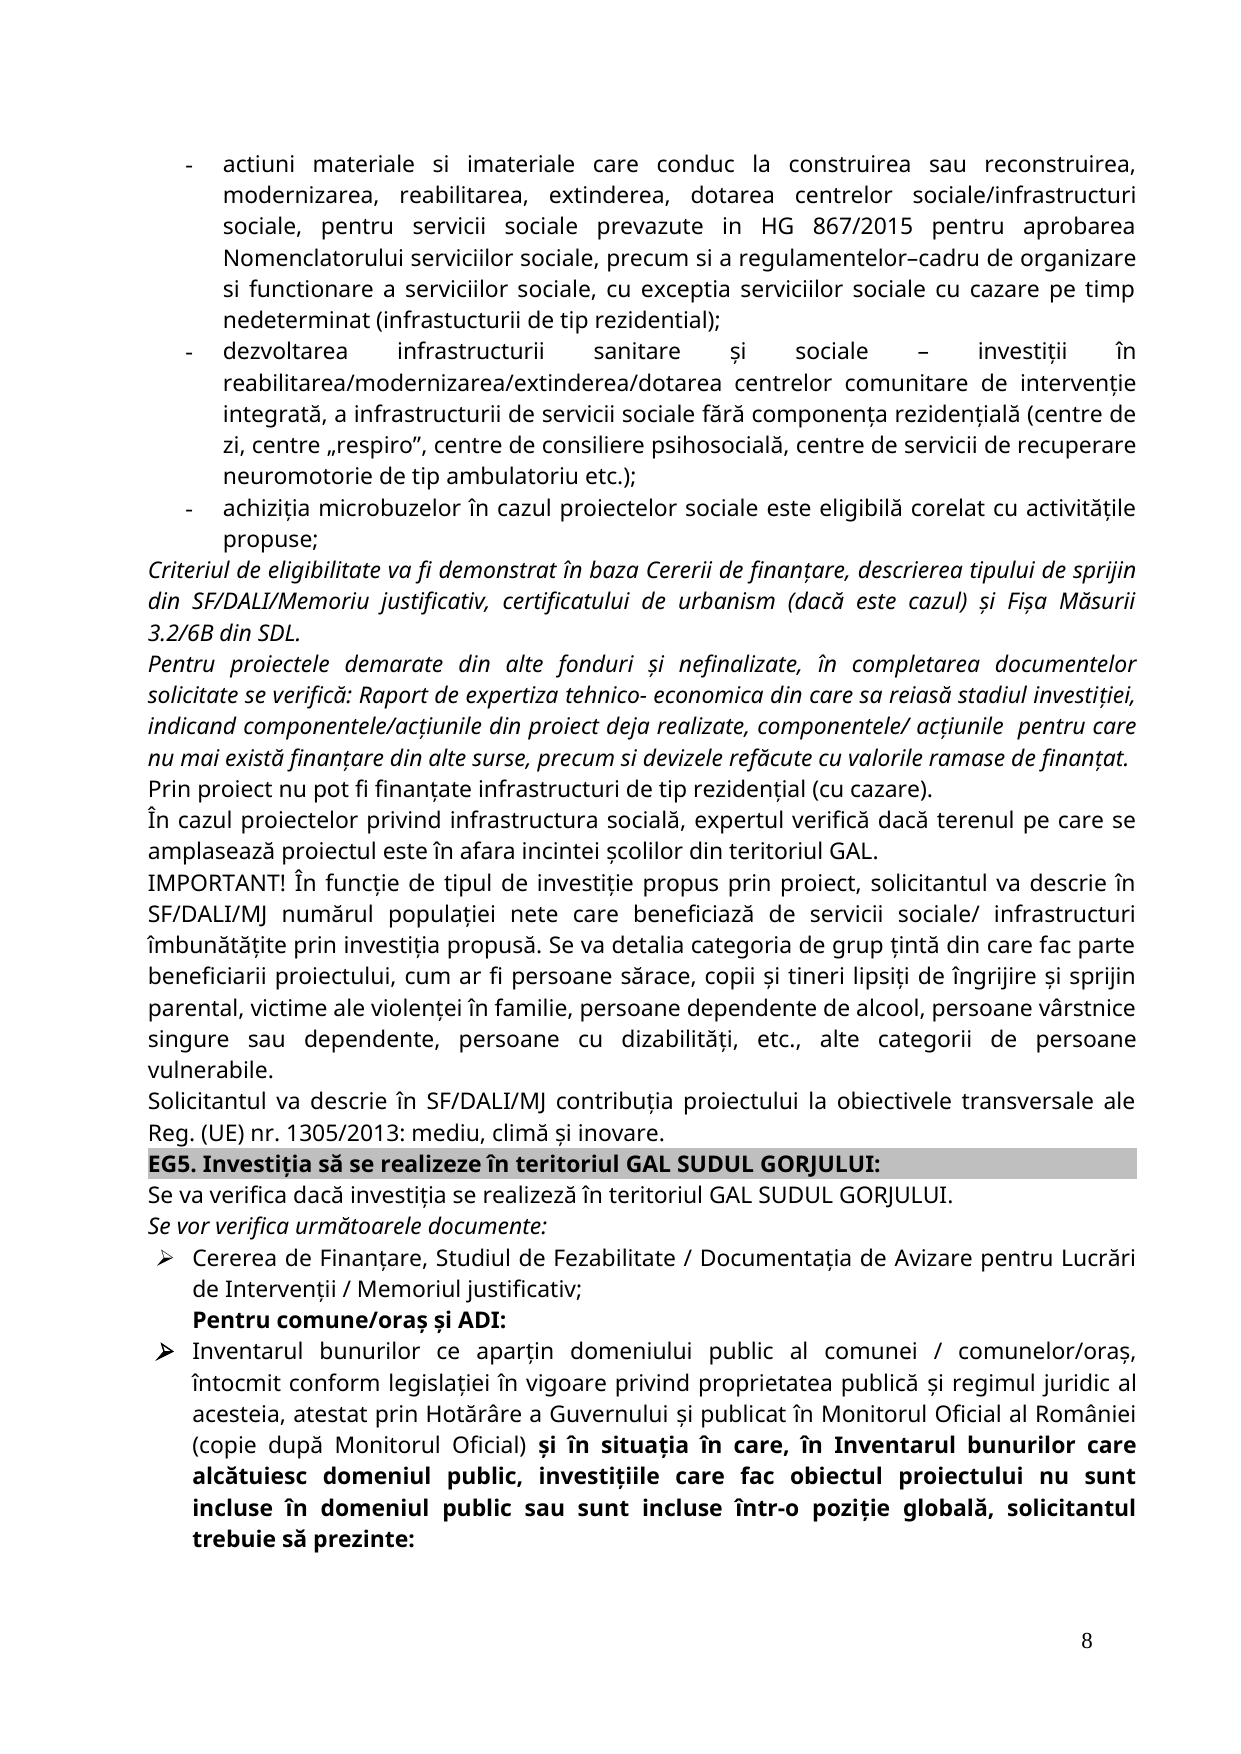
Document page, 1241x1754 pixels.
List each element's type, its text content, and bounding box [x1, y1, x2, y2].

text Se vor verifica următoarele documente: [148, 1210, 1137, 1241]
list dezvoltarea infrastructurii sanitare și sociale – investiții în reabilitarea/modernizarea/extinderea/dotarea centrelor comunitare de intervenție integrată, a infrastructurii de servicii sociale fără componența rezidențială (centre de zi, centre „respiro”, centre de consiliere psihosocială, centre de servicii de recuperare neuromotorie de tip ambulatoriu etc.); [185, 335, 1137, 491]
list Cererea de Finanțare, Studiul de Fezabilitate / Documentația de Avizare pentru Lucrări de Intervenții / Memoriul justificativ; [154, 1241, 1137, 1304]
text În cazul proiectelor privind infrastructura socială, expertul verifică dacă terenul pe care se amplasează proiectul este în afara incintei şcolilor din teritoriul GAL. [148, 804, 1137, 866]
text Criteriul de eligibilitate va fi demonstrat în baza Cererii de finanțare, descrierea tipului de sprijin din SF/DALI/Memoriu justificativ, certificatului de urbanism (dacă este cazul) și Fișa Măsurii 3.2/6B din SDL. [148, 554, 1137, 648]
text IMPORTANT! În funcție de tipul de investiție propus prin proiect, solicitantul va descrie în SF/DALI/MJ numărul populației nete care beneficiază de servicii sociale/ infrastructuri îmbunătățite prin investiția propusă. Se va detalia categoria de grup țintă din care fac parte beneficiarii proiectului, cum ar fi persoane sărace, copii și tineri lipsiți de îngrijire și sprijin parental, victime ale violenței în familie, persoane dependente de alcool, persoane vârstnice singure sau dependente, persoane cu dizabilităţi, etc., alte categorii de persoane vulnerabile. [148, 866, 1137, 1085]
text Pentru proiectele demarate din alte fonduri și nefinalizate, în completarea documentelor solicitate se verifică: Raport de expertiza tehnico- economica din care sa reiasă stadiul investiției, indicand componentele/acțiunile din proiect deja realizate, componentele/ acțiunile pentru care nu mai există finanțare din alte surse, precum si devizele refăcute cu valorile ramase de finanțat. [148, 648, 1137, 773]
text Prin proiect nu pot fi finanțate infrastructuri de tip rezidențial (cu cazare). [148, 773, 1137, 804]
text EG5. Investiția să se realizeze în teritoriul GAL SUDUL GORJULUI: [148, 1148, 1137, 1179]
list actiuni materiale si imateriale care conduc la construirea sau reconstruirea, modernizarea, reabilitarea, extinderea, dotarea centrelor sociale/infrastructuri sociale, pentru servicii sociale prevazute in HG 867/2015 pentru aprobarea Nomenclatorului serviciilor sociale, precum si a regulamentelor–cadru de organizare si functionare a serviciilor sociale, cu exceptia serviciilor sociale cu cazare pe timp nedeterminat (infrastucturii de tip rezidential); [185, 148, 1137, 335]
text Se va verifica dacă investiția se realizeză în teritoriul GAL SUDUL GORJULUI. [148, 1179, 1137, 1210]
list Pentru comune/oraș și ADI: [192, 1304, 1137, 1335]
list achiziția microbuzelor în cazul proiectelor sociale este eligibilă corelat cu activitățile propuse; [185, 491, 1137, 554]
text Solicitantul va descrie în SF/DALI/MJ contribuția proiectului la obiectivele transversale ale Reg. (UE) nr. 1305/2013: mediu, climă și inovare. [148, 1085, 1137, 1148]
list Inventarul bunurilor ce aparţin domeniului public al comunei / comunelor/oraș, întocmit conform legislaţiei în vigoare privind proprietatea publică şi regimul juridic al acesteia, atestat prin Hotărâre a Guvernului şi publicat în Monitorul Oficial al României (copie după Monitorul Oficial) și în situaţia în care, în Inventarul bunurilor care alcătuiesc domeniul public, investițiile care fac obiectul proiectului nu sunt incluse în domeniul public sau sunt incluse într‐o poziţie globală, solicitantul trebuie să prezinte: [154, 1335, 1137, 1554]
